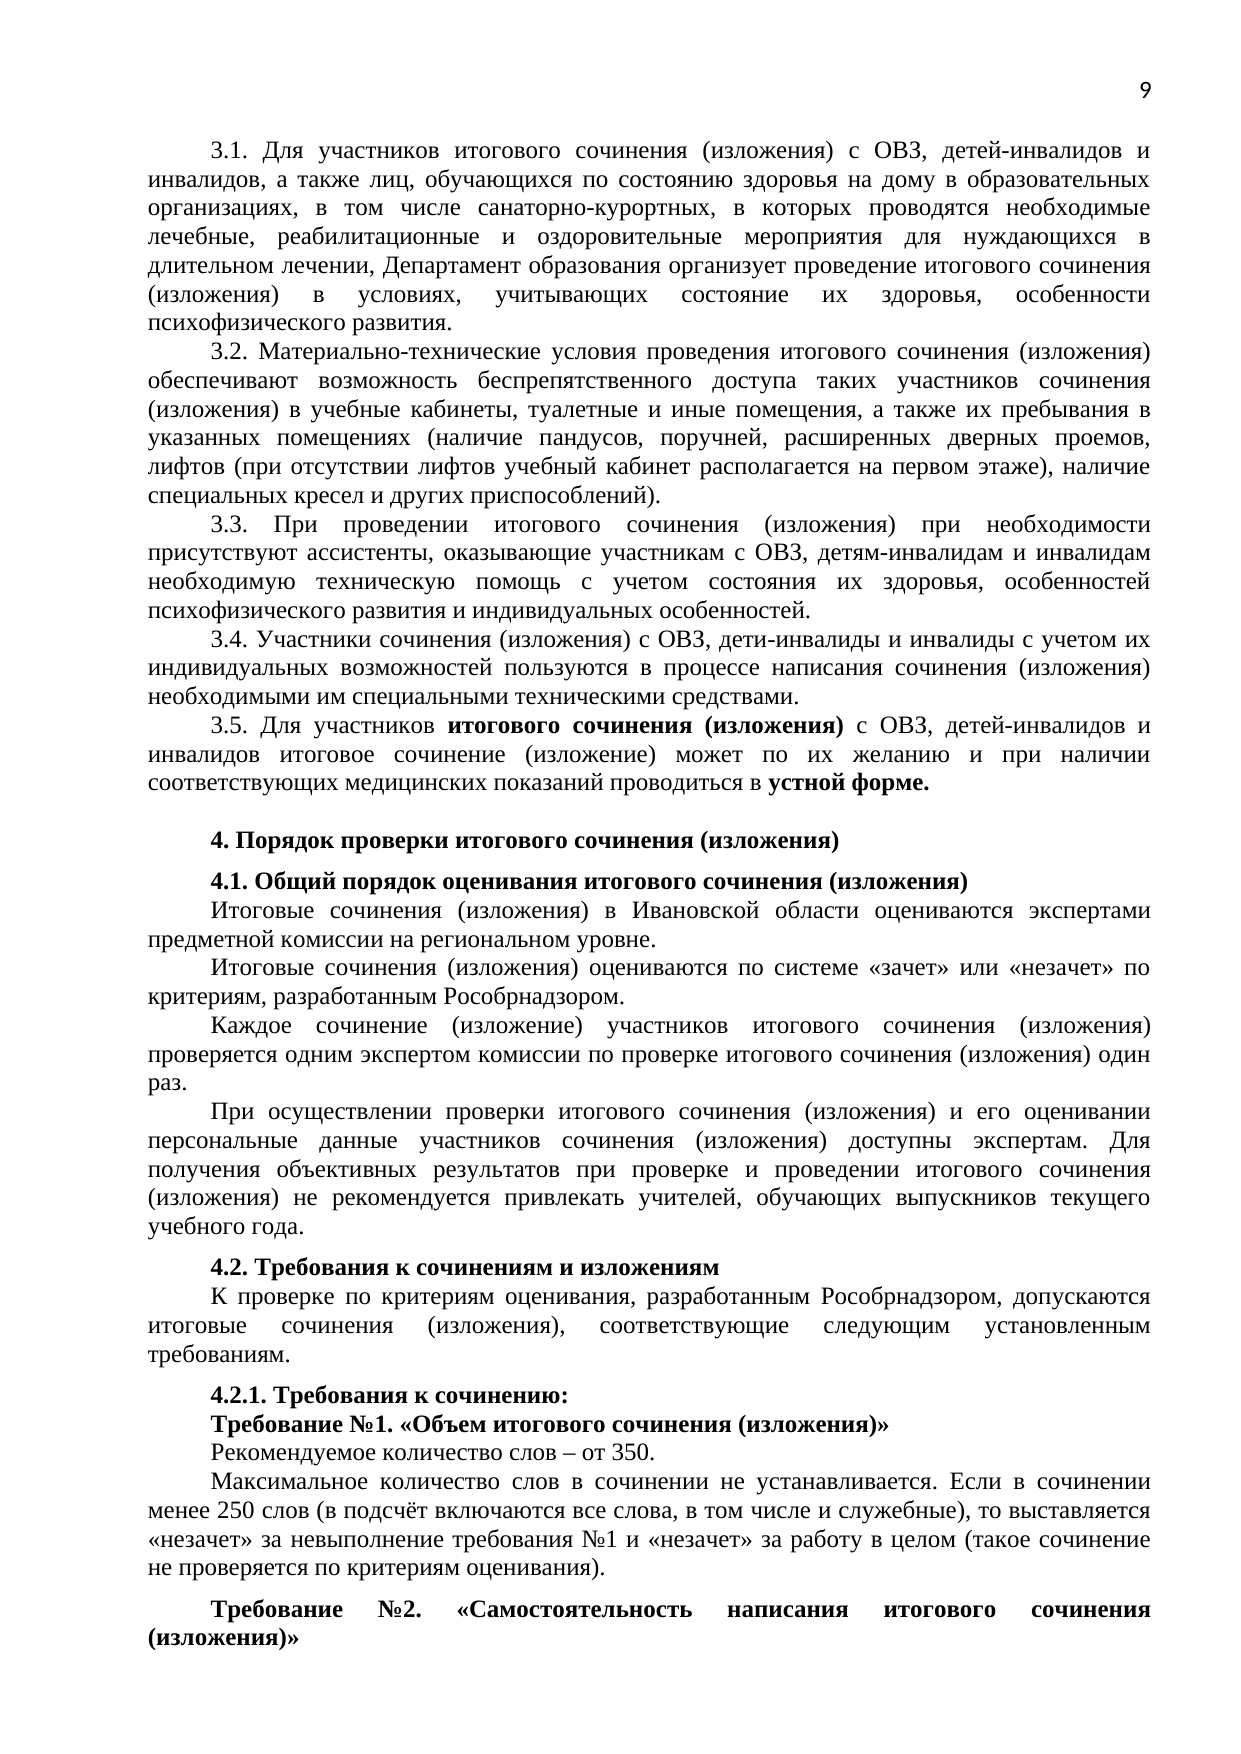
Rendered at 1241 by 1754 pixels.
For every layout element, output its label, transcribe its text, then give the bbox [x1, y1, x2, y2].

text Максимальное количество слов в сочинении не устанавливается. Если в сочинении менее 250 слов (в подсчёт включаются все слова, в том числе и служебные), то выставляется «незачет» за невыполнение требования №1 и «незачет» за работу в целом (такое сочинение не проверяется по критериям оценивания). [148, 1466, 1152, 1581]
text 4. Порядок проверки итогового сочинения (изложения) [148, 825, 1152, 854]
text Требование №1. «Объем итогового сочинения (изложения)» [148, 1409, 1152, 1437]
text 3.2. Материально-технические условия проведения итогового сочинения (изложения) обеспечивают возможность беспрепятственного доступа таких участников сочинения (изложения) в учебные кабинеты, туалетные и иные помещения, а также их пребывания в указанных помещениях (наличие пандусов, поручней, расширенных дверных проемов, лифтов (при отсутствии лифтов учебный кабинет располагается на первом этаже), наличие специальных кресел и других приспособлений). [148, 336, 1152, 509]
text Итоговые сочинения (изложения) оцениваются по системе «зачет» или «незачет» по критериям, разработанным Рособрнадзором. [148, 952, 1152, 1010]
text 4.2.1. Требования к сочинению: [148, 1380, 1152, 1409]
text К проверке по критериям оценивания, разработанным Рособрнадзором, допускаются итоговые сочинения (изложения), соответствующие следующим установленным требованиям. [148, 1281, 1152, 1367]
text 3.3. При проведении итогового сочинения (изложения) при необходимости присутствуют ассистенты, оказывающие участникам с ОВЗ, детям-инвалидам и инвалидам необходимую техническую помощь с учетом состояния их здоровья, особенностей психофизического развития и индивидуальных особенностей. [148, 509, 1152, 624]
text Рекомендуемое количество слов – от 350. [148, 1437, 1152, 1466]
text Каждое сочинение (изложение) участников итогового сочинения (изложения) проверяется одним экспертом комиссии по проверке итогового сочинения (изложения) один раз. [148, 1010, 1152, 1096]
text 3.1. Для участников итогового сочинения (изложения) с ОВЗ, детей-инвалидов и инвалидов, а также лиц, обучающихся по состоянию здоровья на дому в образовательных организациях, в том числе санаторно-курортных, в которых проводятся необходимые лечебные, реабилитационные и оздоровительные мероприятия для нуждающихся в длительном лечении, Департамент образования организует проведение итогового сочинения (изложения) в условиях, учитывающих состояние их здоровья, особенности психофизического развития. [148, 135, 1152, 336]
text 4.2. Требования к сочинениям и изложениям [148, 1252, 1152, 1281]
text Итоговые сочинения (изложения) в Ивановской области оцениваются экспертами предметной комиссии на региональном уровне. [148, 895, 1152, 952]
text 3.4. Участники сочинения (изложения) с ОВЗ, дети-инвалиды и инвалиды с учетом их индивидуальных возможностей пользуются в процессе написания сочинения (изложения) необходимыми им специальными техническими средствами. [148, 624, 1152, 710]
text 4.1. Общий порядок оценивания итогового сочинения (изложения) [148, 866, 1152, 895]
text Требование №2. «Самостоятельность написания итогового сочинения (изложения)» [148, 1594, 1152, 1651]
text При осуществлении проверки итогового сочинения (изложения) и его оценивании персональные данные участников сочинения (изложения) доступны экспертам. Для получения объективных результатов при проверке и проведении итогового сочинения (изложения) не рекомендуется привлекать учителей, обучающих выпускников текущего учебного года. [148, 1096, 1152, 1240]
text 3.5. Для участников итогового сочинения (изложения) с ОВЗ, детей-инвалидов и инвалидов итоговое сочинение (изложение) может по их желанию и при наличии соответствующих медицинских показаний проводиться в устной форме. [148, 710, 1152, 796]
